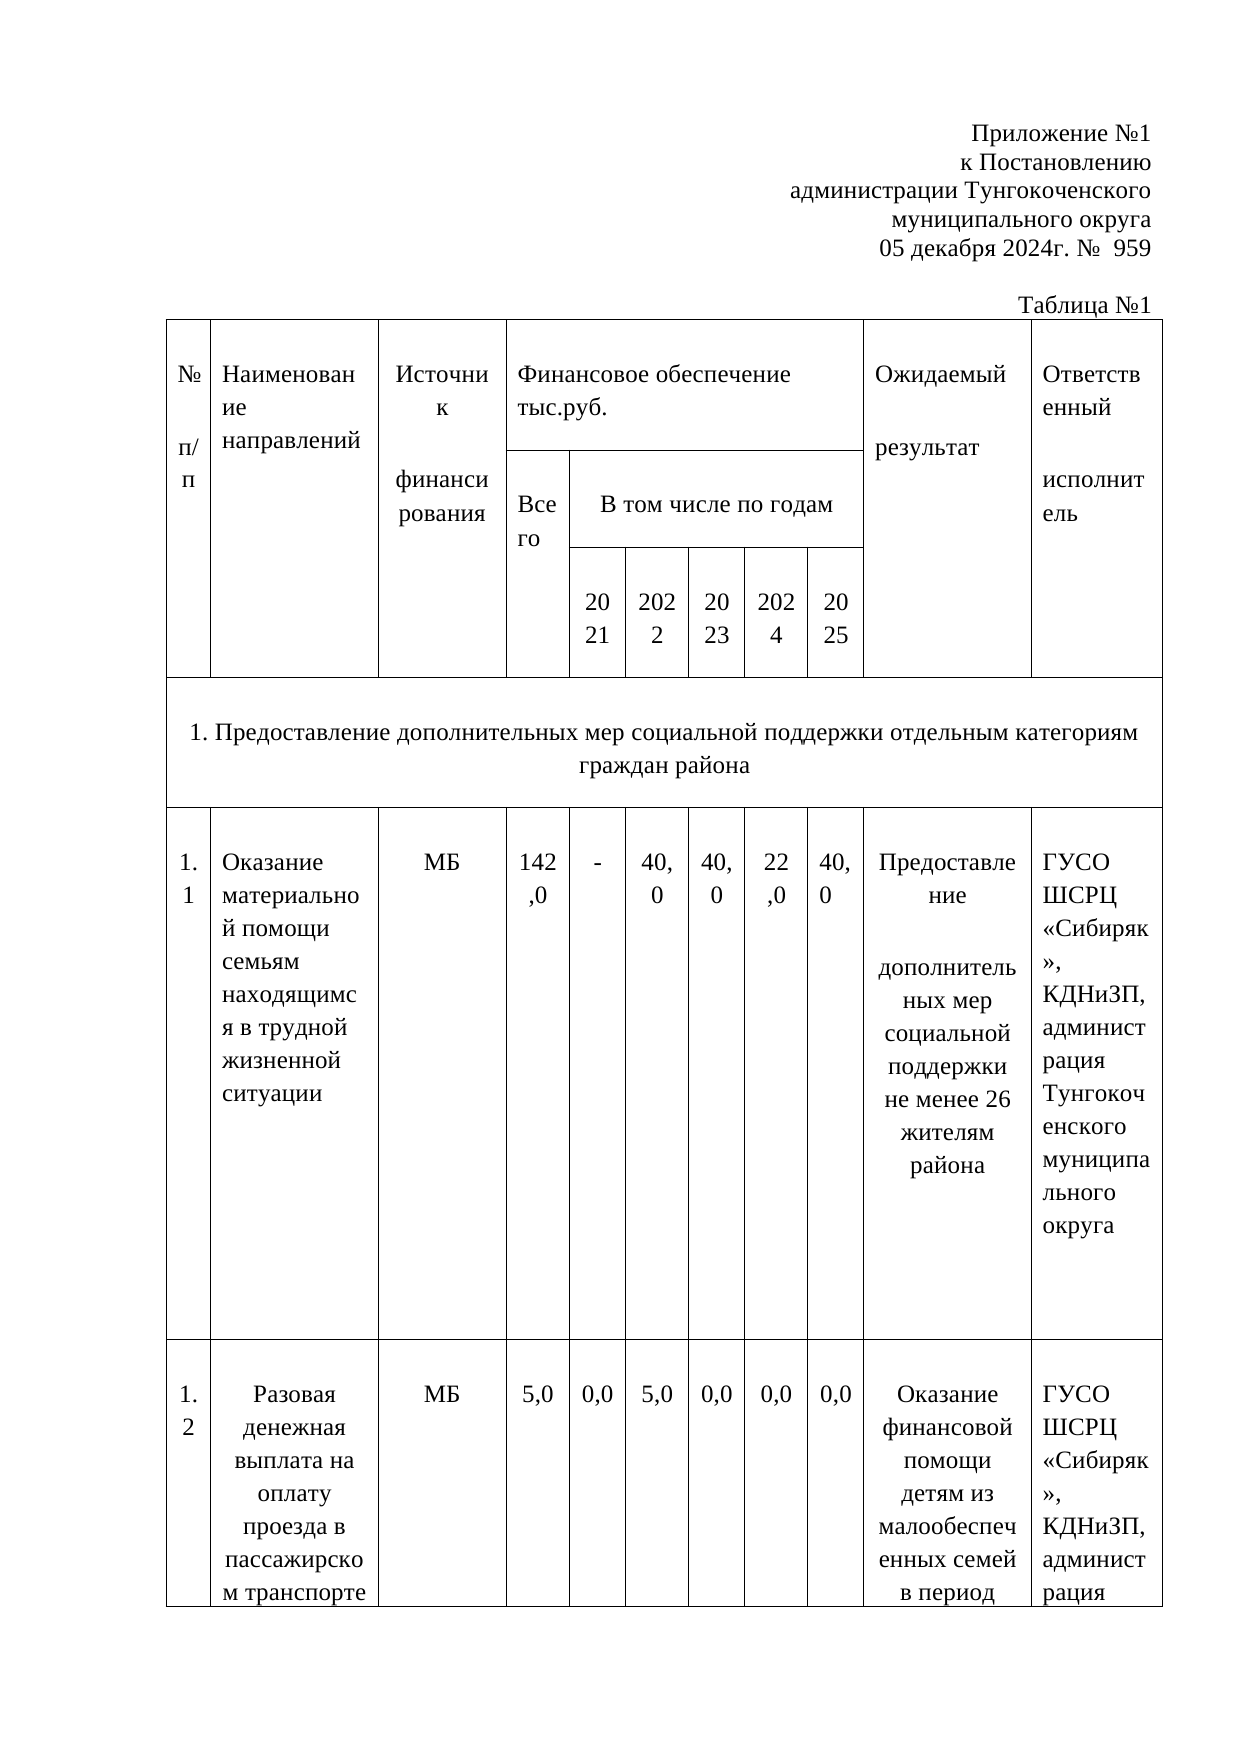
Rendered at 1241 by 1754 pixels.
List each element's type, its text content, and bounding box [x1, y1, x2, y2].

table_cell 40,0 [808, 808, 863, 1339]
table_cell 1.1 [167, 808, 210, 1339]
table_header Финансовое обеспечение тыс.руб. [507, 320, 863, 449]
subtitle к Постановлению [177, 147, 1152, 176]
table_header Ответственный исполнитель [1032, 320, 1162, 677]
table_cell ГУСО ШСРЦ «Сибиряк», КДНиЗП, администрация Тунгокоченского муниципального округа [1032, 808, 1162, 1339]
table_cell - [570, 808, 625, 1339]
table_cell 2025 [808, 548, 863, 677]
table_cell МБ [379, 1340, 506, 1606]
subtitle муниципального округа [177, 204, 1152, 233]
table_cell МБ [379, 808, 506, 1339]
table_cell В том числе по годам [570, 451, 863, 547]
table_cell Всего [507, 451, 569, 677]
table_cell 5,0 [507, 1340, 569, 1606]
table_cell 1. Предоставление дополнительных мер социальной поддержки отдельным категориям граждан района [167, 678, 1162, 807]
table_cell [1032, 1340, 1162, 1606]
table_header Ожидаемый результат [864, 320, 1031, 677]
subtitle Приложение №1 [177, 118, 1152, 147]
table_cell 2023 [689, 548, 744, 677]
table_header Источник финансирования [379, 320, 506, 677]
table_header Наименование направлений [211, 320, 378, 677]
table_cell 0,0 [745, 1340, 807, 1606]
table_cell 5,0 [626, 1340, 688, 1606]
subtitle администрации Тунгокоченского [177, 176, 1152, 204]
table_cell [211, 1340, 378, 1606]
table_cell 1.2 [167, 1340, 210, 1606]
table_cell 0,0 [808, 1340, 863, 1606]
table_cell 2021 [570, 548, 625, 677]
table_cell 142,0 [507, 808, 569, 1339]
table_cell 40,0 [689, 808, 744, 1339]
subtitle 05 декабря 2024г. № 959 [177, 233, 1152, 262]
table_cell 0,0 [570, 1340, 625, 1606]
table_cell 2022 [626, 548, 688, 677]
table_header № п/п [167, 320, 210, 677]
table_cell 22,0 [745, 808, 807, 1339]
table_cell Оказание материальной помощи семьям находящимся в трудной жизненной ситуации [211, 808, 378, 1339]
table_cell 2024 [745, 548, 807, 677]
table_cell 40,0 [626, 808, 688, 1339]
table_cell Предоставление дополнительных мер социальной поддержки не менее 26 жителям района [864, 808, 1031, 1339]
table_cell 0,0 [689, 1340, 744, 1606]
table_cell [864, 1340, 1031, 1606]
subtitle Таблица №1 [177, 291, 1152, 319]
